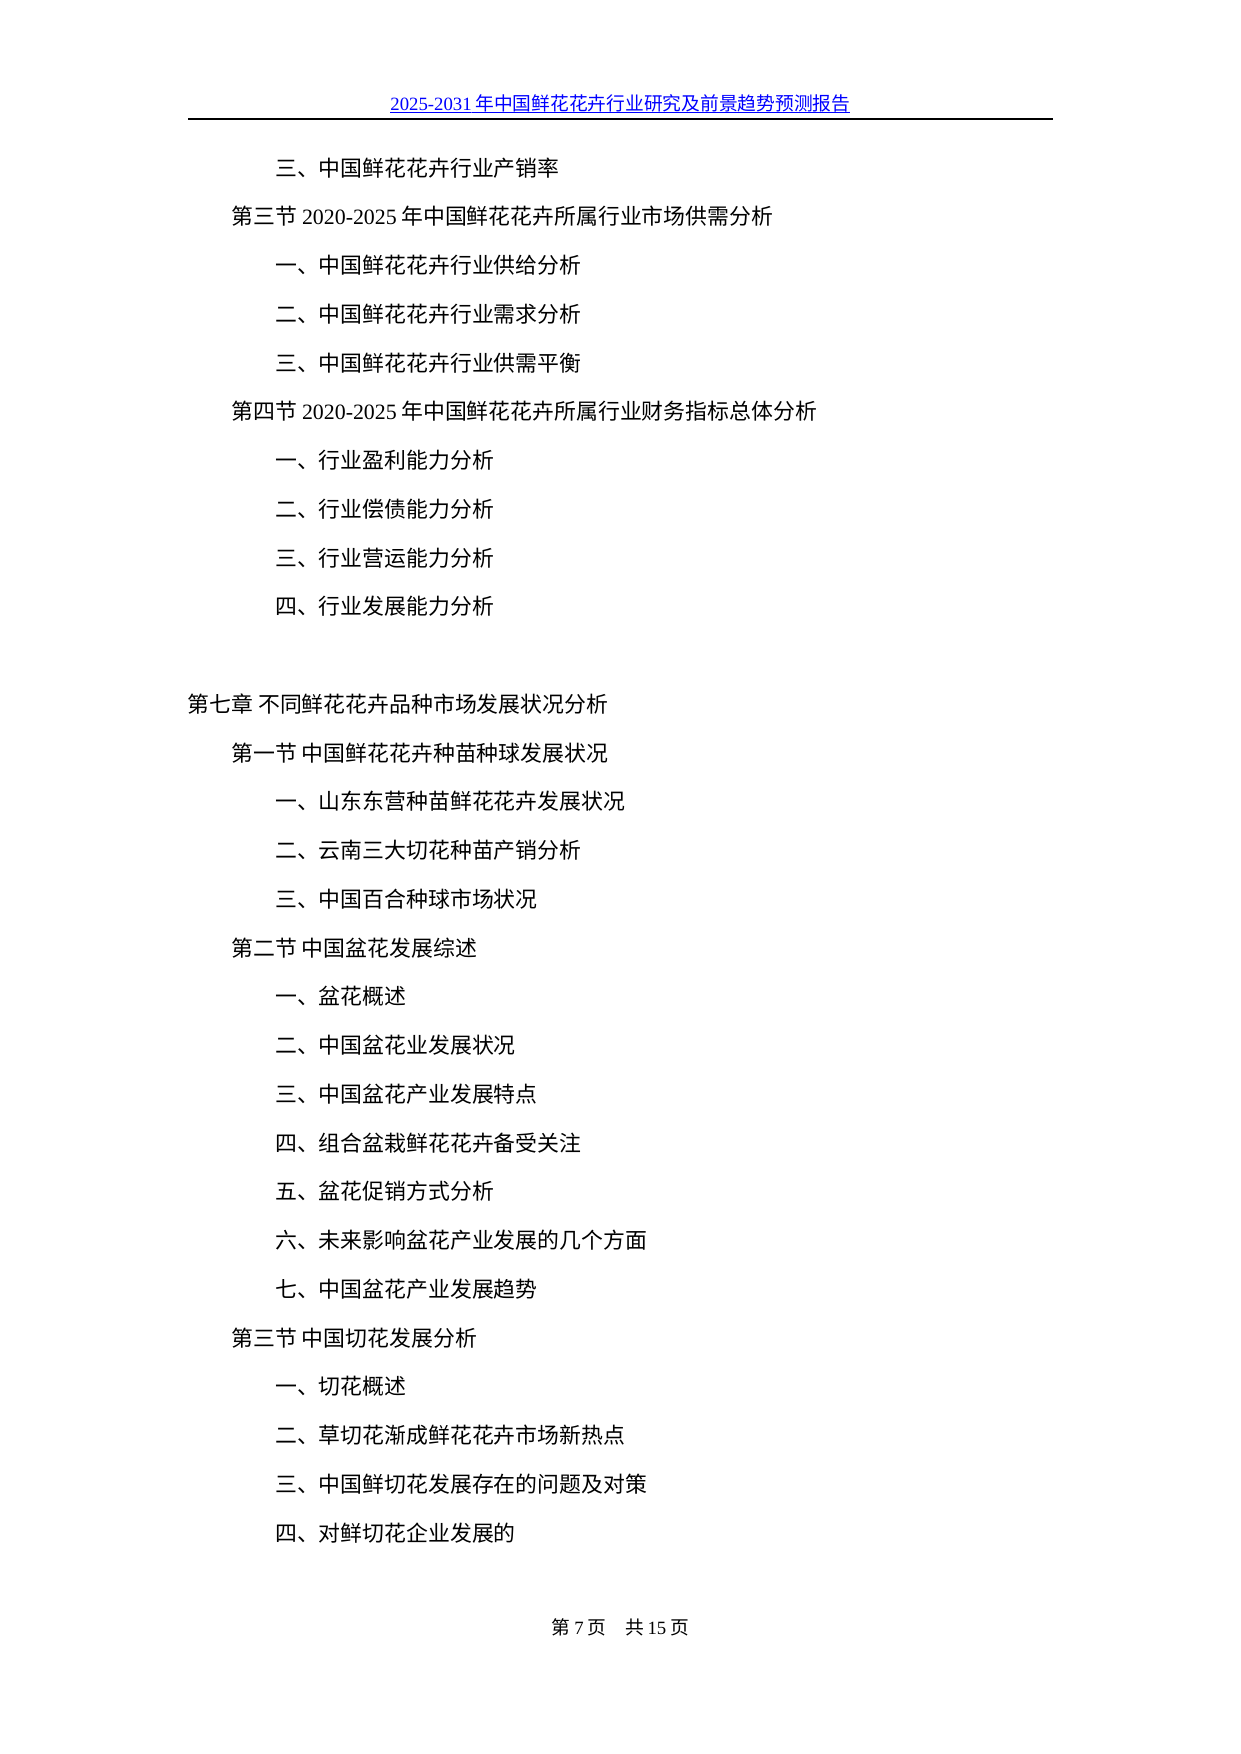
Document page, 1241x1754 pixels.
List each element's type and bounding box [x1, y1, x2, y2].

text [187, 150, 1053, 1548]
